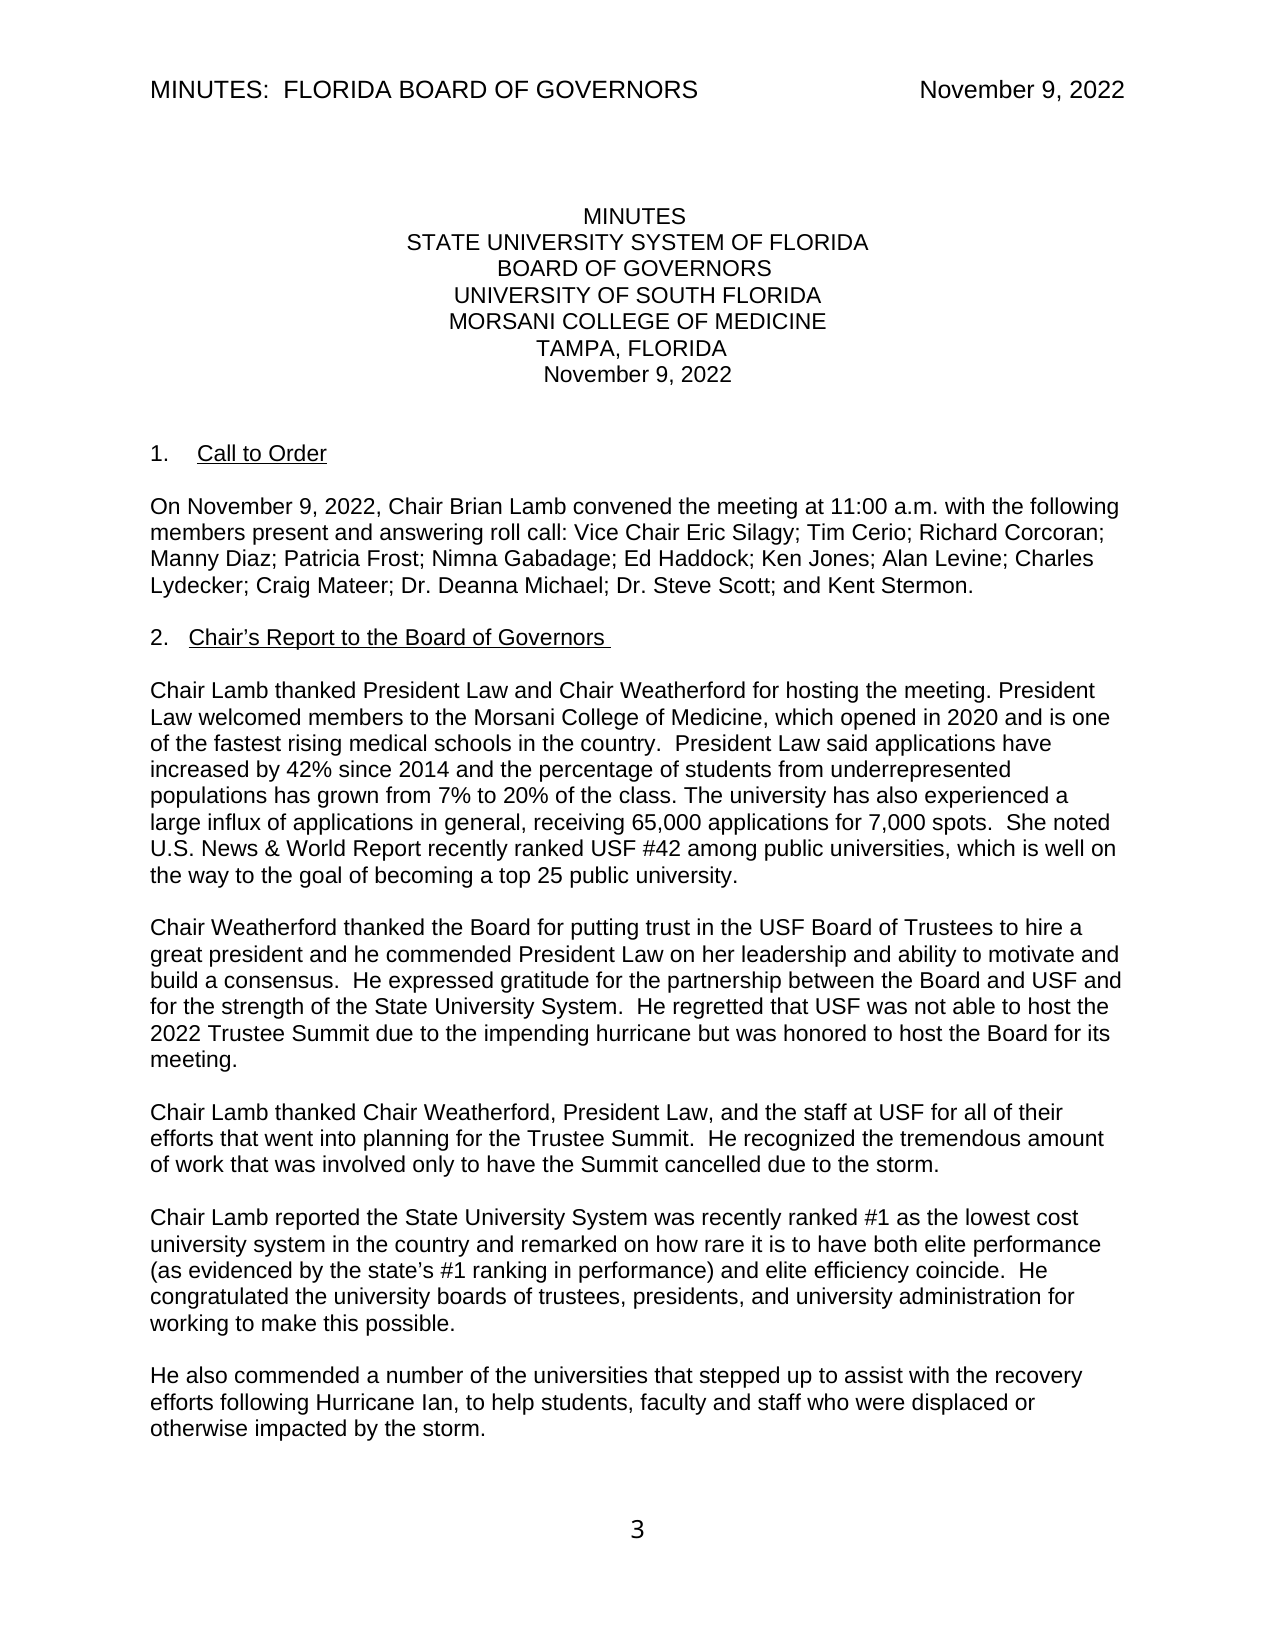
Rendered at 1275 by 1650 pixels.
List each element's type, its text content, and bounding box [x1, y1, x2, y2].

text STATE UNIVERSITY SYSTEM OF FLORIDA [150, 229, 1125, 255]
text MINUTES [150, 203, 1125, 229]
text Chair Weatherford thanked the Board for putting trust in the USF Board of Trustees to hire a great president and he commended President Law on her leadership and ability to motivate and build a consensus. He expressed gratitude for the partnership between the Board and USF and for the strength of the State University System. He regretted that USF was not able to host the 2022 Trustee Summit due to the impending hurricane but was honored to host the Board for its meeting. [150, 914, 1125, 1072]
text November 9, 2022 [150, 361, 1125, 387]
text BOARD OF GOVERNORS [150, 255, 1125, 282]
text UNIVERSITY OF SOUTH FLORIDA [150, 282, 1125, 308]
list Call to Order [150, 440, 1125, 466]
text On November 9, 2022, Chair Brian Lamb convened the meeting at 11:00 a.m. with the following members present and answering roll call: Vice Chair Eric Silagy; Tim Cerio; Richard Corcoran; Manny Diaz; Patricia Frost; Nimna Gabadage; Ed Haddock; Ken Jones; Alan Levine; Charles Lydecker; Craig Mateer; Dr. Deanna Michael; Dr. Steve Scott; and Kent Stermon. [150, 493, 1125, 598]
text Chair Lamb thanked Chair Weatherford, President Law, and the staff at USF for all of their efforts that went into planning for the Trustee Summit. He recognized the tremendous amount of work that was involved only to have the Summit cancelled due to the storm. [150, 1099, 1125, 1178]
text He also commended a number of the universities that stepped up to assist with the recovery efforts following Hurricane Ian, to help students, faculty and staff who were displaced or otherwise impacted by the storm. [150, 1362, 1125, 1441]
text MORSANI COLLEGE OF MEDICINE [150, 308, 1125, 334]
text Chair Lamb thanked President Law and Chair Weatherford for hosting the meeting. President Law welcomed members to the Morsani College of Medicine, which opened in 2020 and is one of the fastest rising medical schools in the country. President Law said applications have increased by 42% since 2014 and the percentage of students from underrepresented populations has grown from 7% to 20% of the class. The university has also experienced a large influx of applications in general, receiving 65,000 applications for 7,000 spots. She noted U.S. News & World Report recently ranked USF #42 among public universities, which is well on the way to the goal of becoming a top 25 public university. [150, 677, 1125, 888]
text 2. Chair’s Report to the Board of Governors [150, 624, 1125, 651]
text Chair Lamb reported the State University System was recently ranked #1 as the lowest cost university system in the country and remarked on how rare it is to have both elite performance (as evidenced by the state’s #1 ranking in performance) and elite efficiency coincide. He congratulated the university boards of trustees, presidents, and university administration for working to make this possible. [150, 1204, 1125, 1336]
text TAMPA, FLORIDA [150, 334, 1125, 361]
